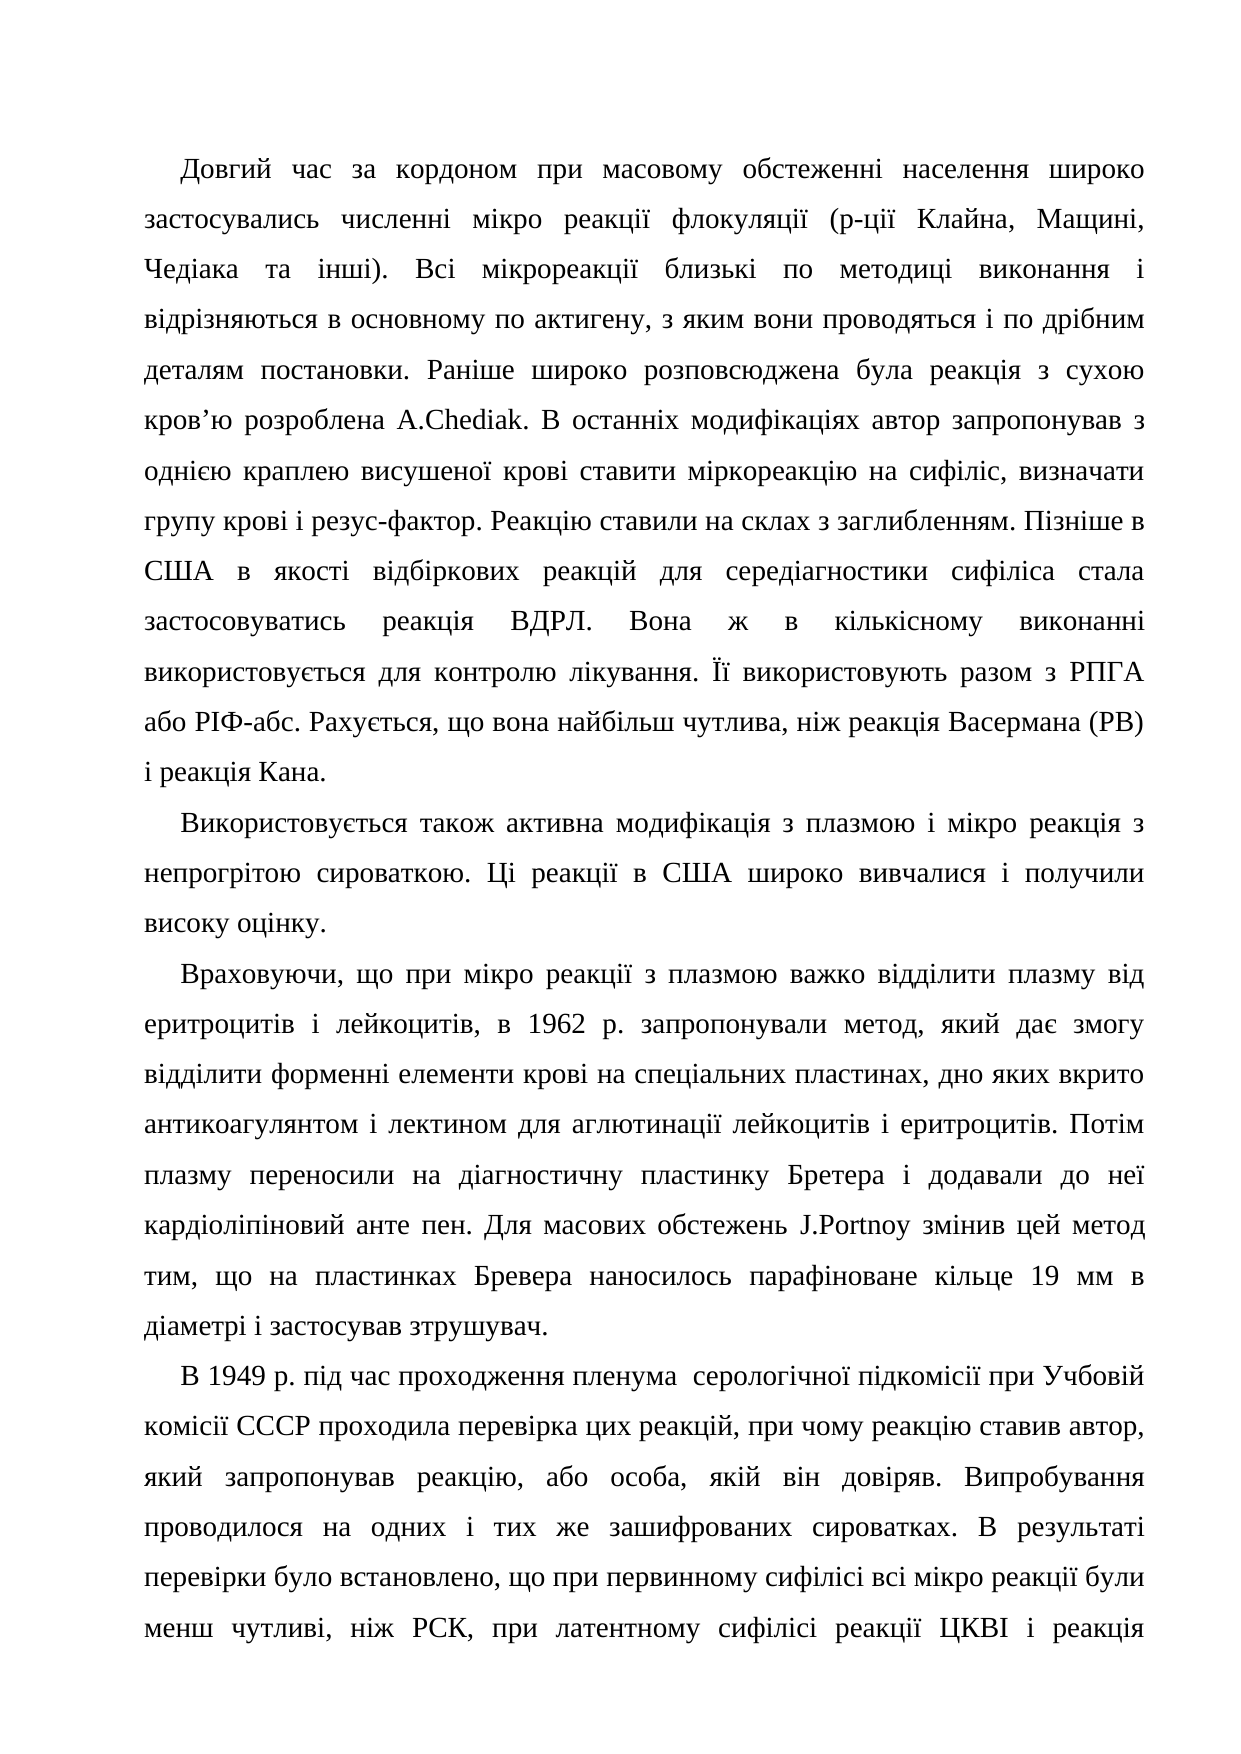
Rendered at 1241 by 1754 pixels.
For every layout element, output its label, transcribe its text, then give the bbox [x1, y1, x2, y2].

text Враховуючи, що при мікро реакції з плазмою важко відділити плазму від еритроцитів і лейкоцитів, в 1962 р. запропонували метод, який дає змогу відділити форменні елементи крові на спеціальних пластинах, дно яких вкрито антикоагулянтом і лектином для аглютинації лейкоцитів і еритроцитів. Потім плазму переносили на діагностичну пластинку Бретера і додавали до неї кардіоліпіновий анте пен. Для масових обстежень J.Portnoy змінив цей метод тим, що на пластинках Бревера наносилось парафіноване кільце 19 мм в діаметрі і застосував зтрушувач. [144, 956, 1146, 1341]
text Довгий час за кордоном при масовому обстеженні населення широко застосувались численні мікро реакції флокуляції (р-ції Клайна, Мащині, Чедіака та інші). Всі мікрореакції близькі по методиці виконання і відрізняються в основному по актигену, з яким вони проводяться і по дрібним деталям постановки. Раніше широко розповсюджена була реакція з сухою кров’ю розроблена А.Chediak. В останніх модифікаціях автор запропонував з однією краплею висушеної крові ставити міркореакцію на сифіліс, визначати групу крові і резус-фактор. Реакцію ставили на склах з заглибленням. Пізніше в США в якості відбіркових реакцій для середіагностики сифіліса стала застосовуватись реакція ВДРЛ. Вона ж в кількісному виконанні використовується для контролю лікування. Її використовують разом з РПГА або РІФ-абс. Рахується, що вона найбільш чутлива, ніж реакція Васермана (РВ) і реакція Кана. [144, 151, 1146, 788]
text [144, 1358, 1146, 1643]
text Використовується також активна модифікація з плазмою і мікро реакція з непрогрітою сироваткою. Ці реакції в США широко вивчалися і получили високу оцінку. [144, 805, 1146, 939]
